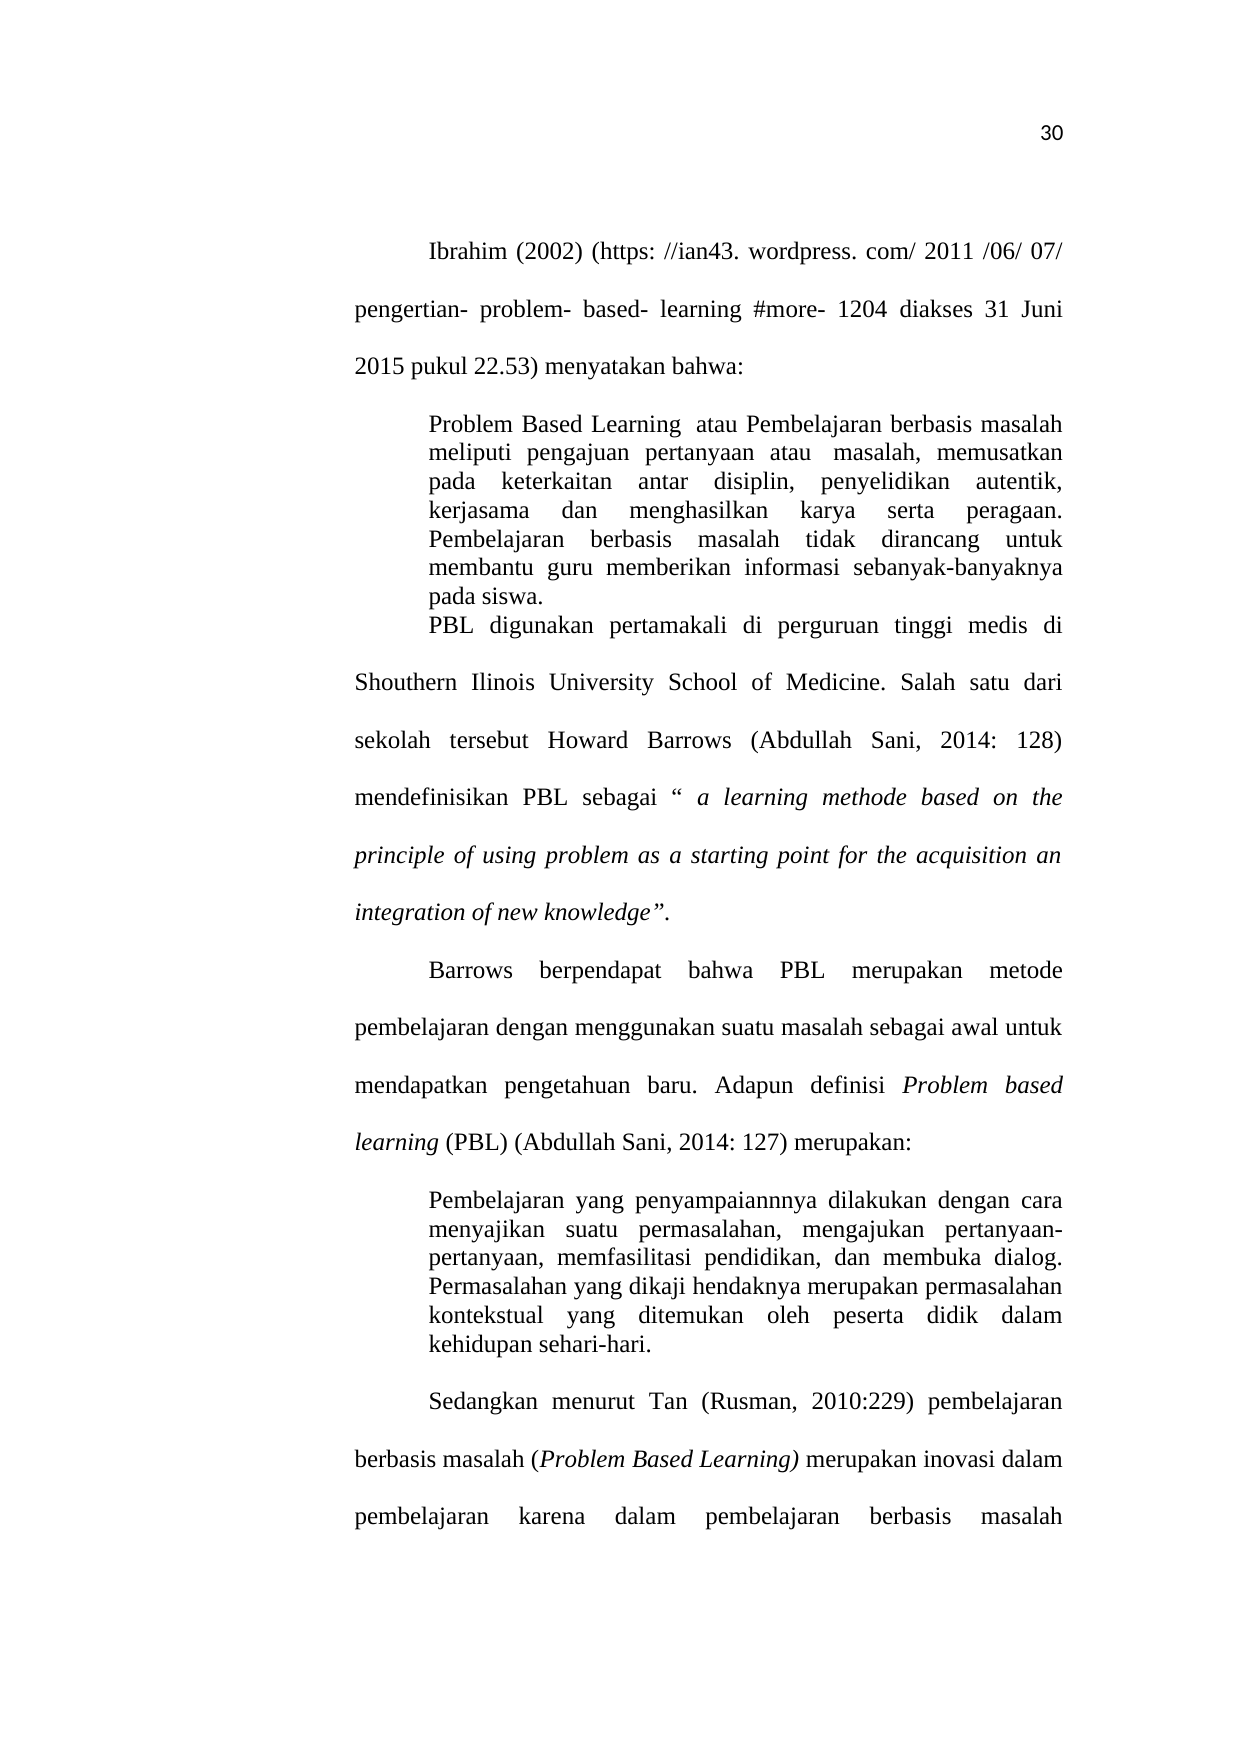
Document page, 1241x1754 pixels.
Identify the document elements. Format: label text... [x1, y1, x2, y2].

list Barrows berpendapat bahwa PBL merupakan metode pembelajaran dengan menggunakan suatu masalah sebagai awal untuk mendapatkan pengetahuan baru. Adapun definisi Problem based learning (PBL) (Abdullah Sani, 2014: 127) merupakan: [354, 955, 1063, 1156]
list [354, 1386, 1063, 1530]
list PBL digunakan pertamakali di perguruan tinggi medis di Shouthern Ilinois University School of Medicine. Salah satu dari sekolah tersebut Howard Barrows (Abdullah Sani, 2014: 128) mendefinisikan PBL sebagai “ a learning methode based on the principle of using problem as a starting point for the acquisition an integration of new knowledge”. [354, 610, 1063, 926]
list Pembelajaran yang penyampaiannnya dilakukan dengan cara menyajikan suatu permasalahan, mengajukan pertanyaan-pertanyaan, memfasilitasi pendidikan, dan membuka dialog. Permasalahan yang dikaji hendaknya merupakan permasalahan kontekstual yang ditemukan oleh peserta didik dalam kehidupan sehari-hari. [428, 1185, 1063, 1357]
list Problem Based Learning atau Pembelajaran berbasis masalah meliputi pengajuan pertanyaan atau masalah, memusatkan pada keterkaitan antar disiplin, penyelidikan autentik, kerjasama dan menghasilkan karya serta peragaan. Pembelajaran berbasis masalah tidak dirancang untuk membantu guru memberikan informasi sebanyak-banyaknya pada siswa. [428, 409, 1063, 610]
list Ibrahim (2002) (https: //ian43. wordpress. com/ 2011 /06/ 07/ pengertian- problem- based- learning #more- 1204 diakses 31 Juni 2015 pukul 22.53) menyatakan bahwa: [354, 236, 1063, 380]
